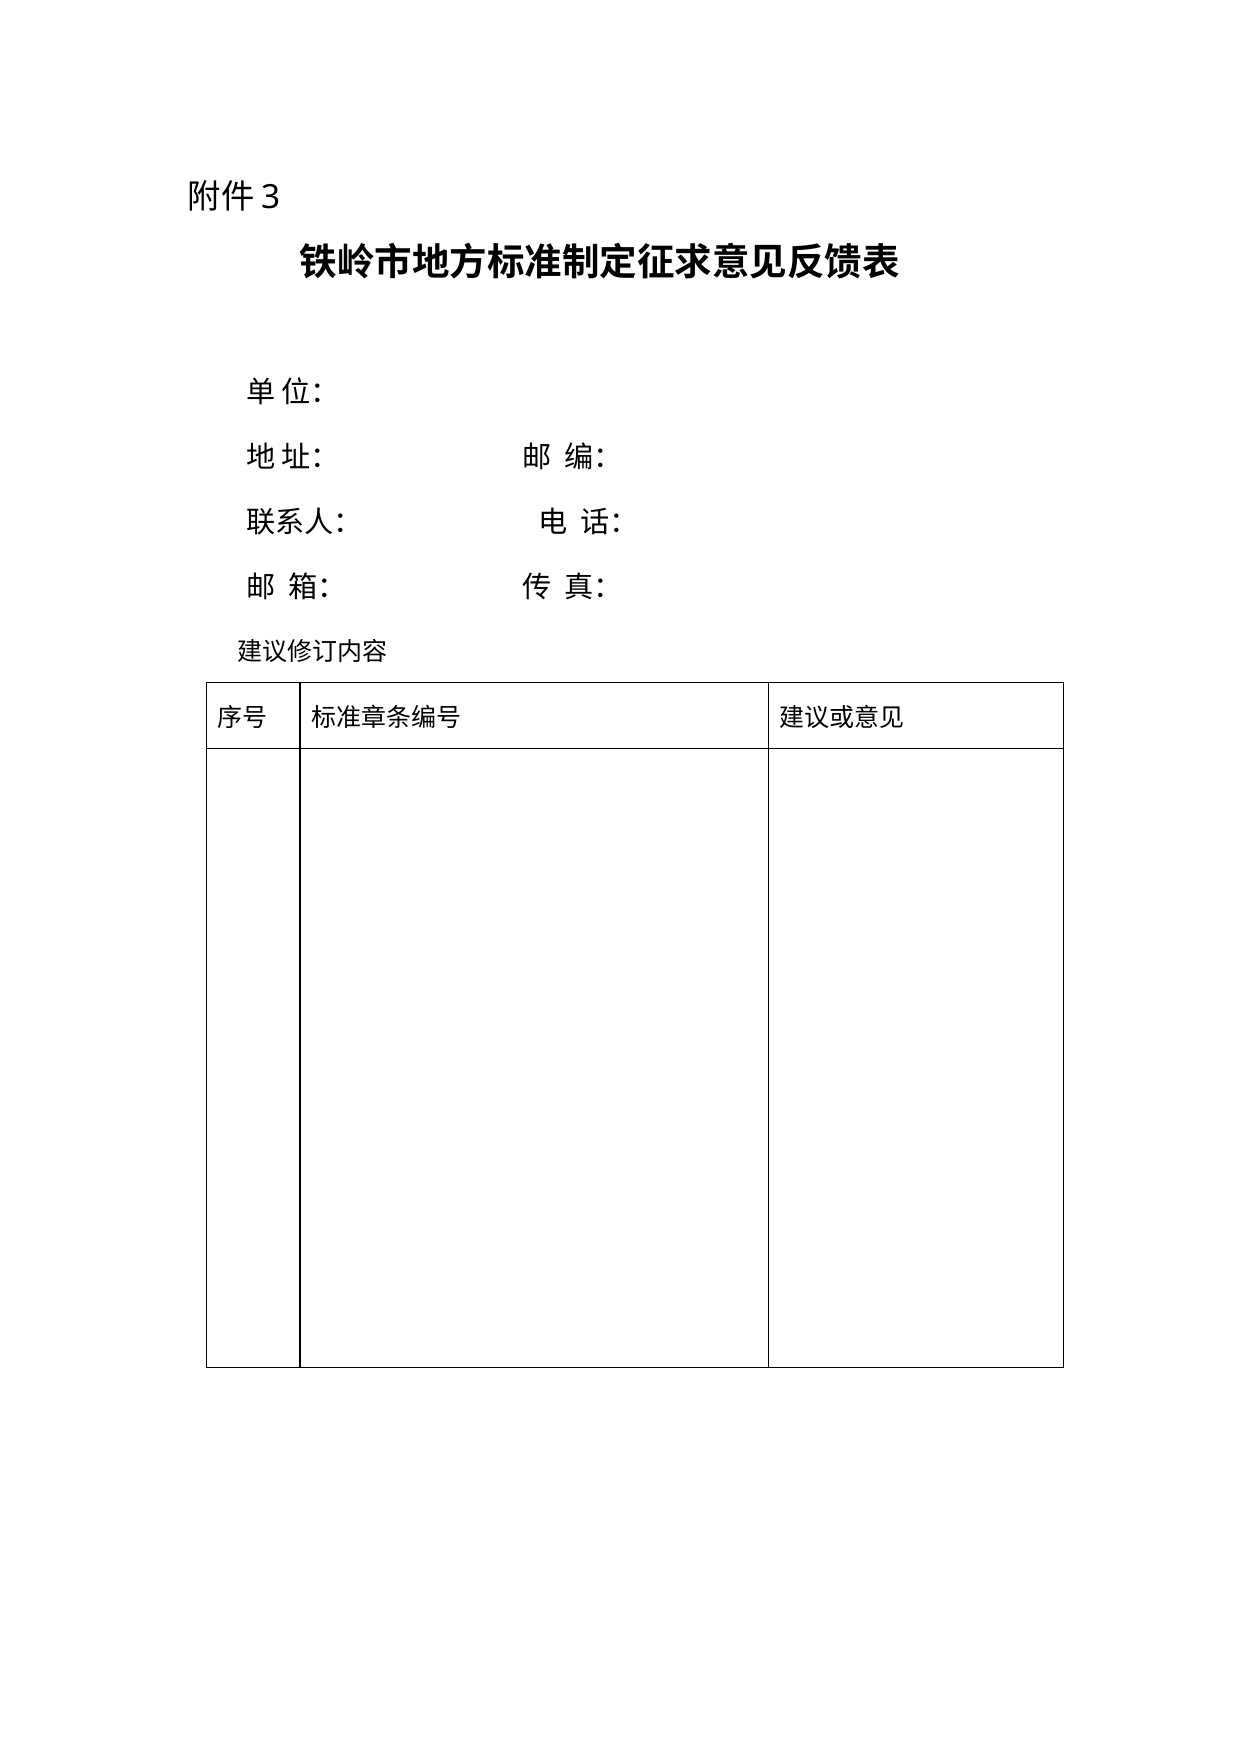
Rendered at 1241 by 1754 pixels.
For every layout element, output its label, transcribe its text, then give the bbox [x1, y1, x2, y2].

text 联系人： 电 话： [187, 487, 1106, 552]
text 地 址： 邮 编： [187, 422, 1106, 487]
table_header 建议或意见 [769, 683, 1063, 748]
text 附件3 [187, 162, 1106, 227]
table_header 序号 [207, 683, 299, 748]
text 建议修订内容 [187, 617, 1106, 682]
text 铁岭市地方标准制定征求意见反馈表 [187, 227, 1106, 292]
table_cell [769, 749, 1063, 1367]
table_cell [207, 749, 299, 1367]
text 单 位： [187, 357, 1106, 422]
table_cell [301, 749, 768, 1367]
text 邮 箱： 传 真： [187, 552, 1106, 617]
table_header 标准章条编号 [301, 683, 768, 748]
